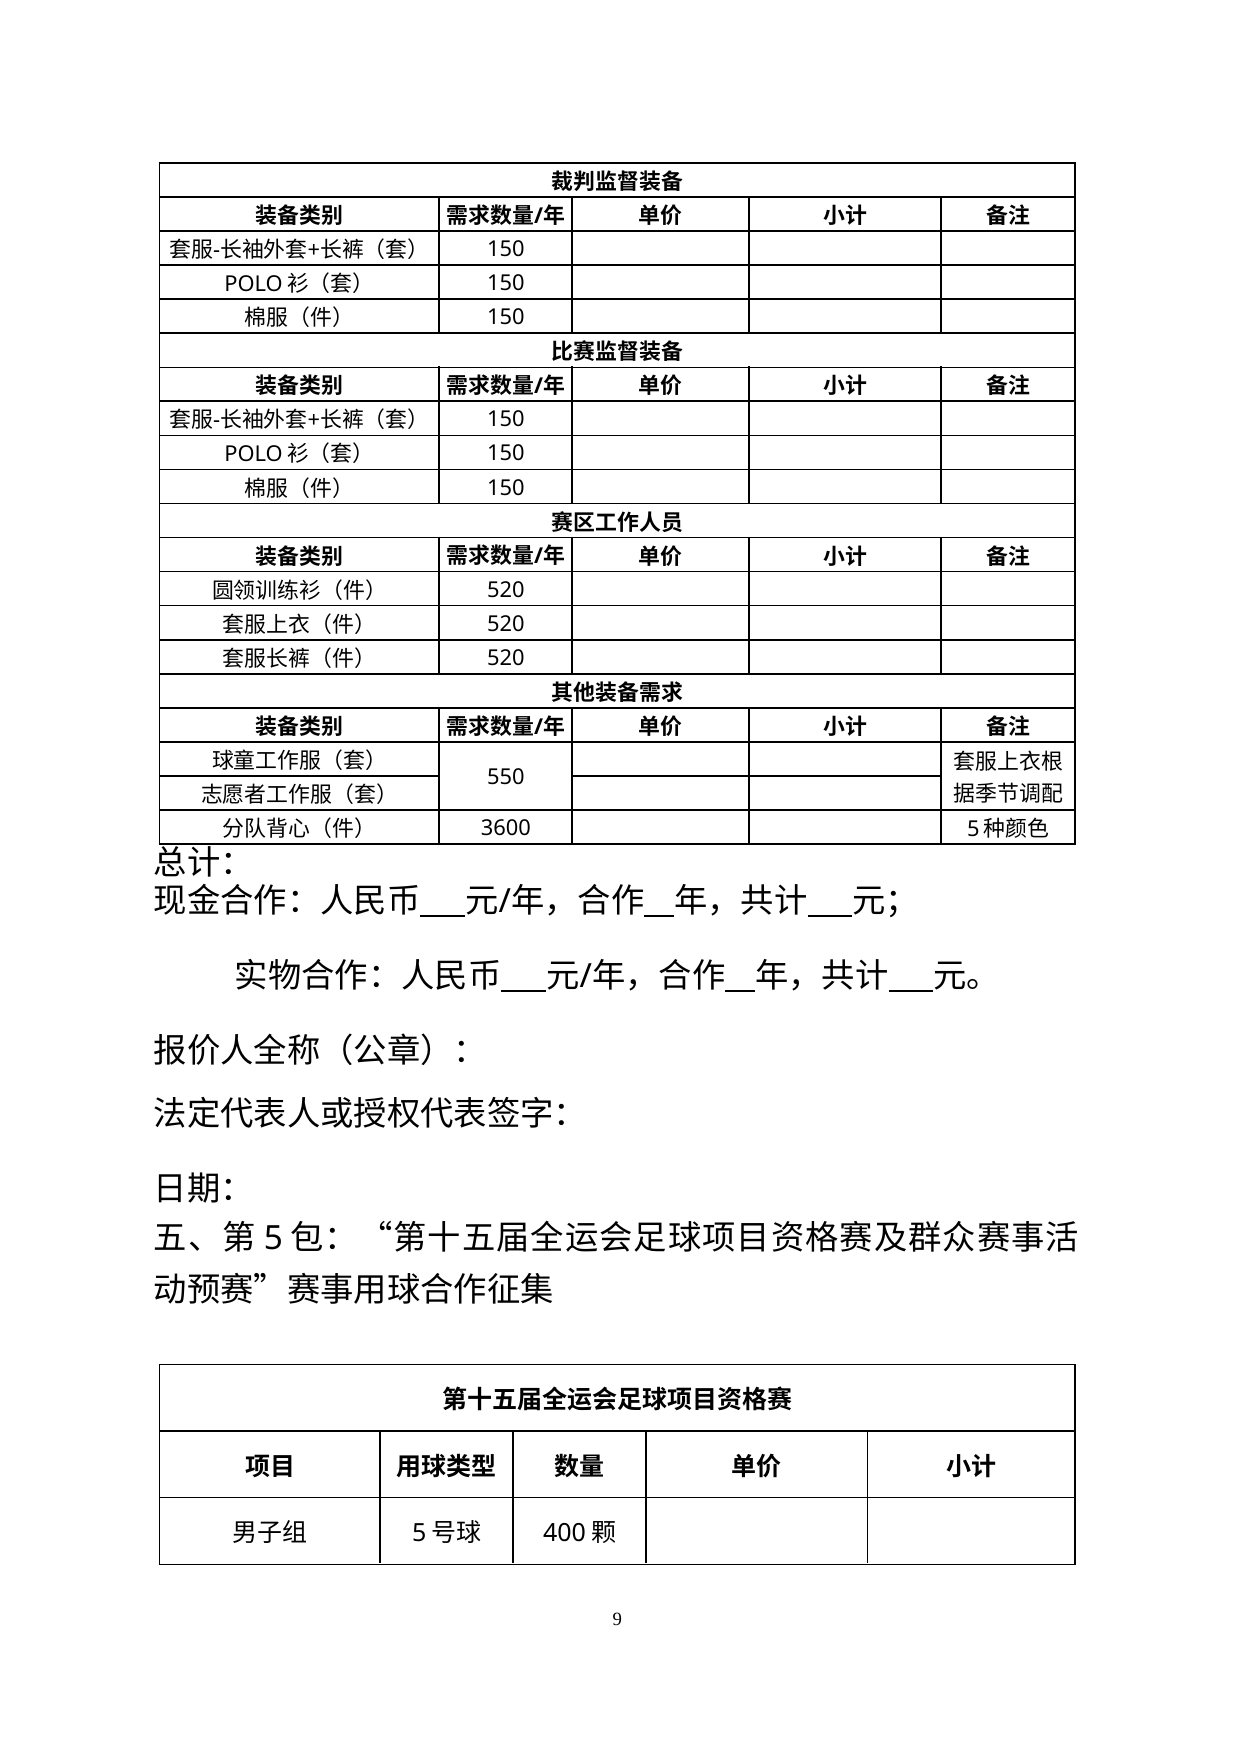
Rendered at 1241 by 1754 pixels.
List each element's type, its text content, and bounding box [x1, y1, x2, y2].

table_cell [942, 436, 1074, 468]
table_cell 套服上衣根据季节调配 [942, 743, 1074, 809]
table_cell 520 [440, 641, 571, 673]
table_cell 小计 [750, 709, 940, 741]
table_cell 男子组 [160, 1498, 379, 1563]
table_cell [573, 266, 748, 298]
text 报价人全称（公章）： [153, 1032, 1081, 1070]
table_cell 单价 [573, 709, 748, 741]
table_cell 套服-长袖外套+长裤（套） [160, 232, 438, 264]
text 现金合作：人民币 元/年，合作 年，共计 元； [153, 882, 1081, 920]
table_cell [750, 232, 940, 264]
table_cell 赛区工作人员 [160, 504, 1074, 537]
table_cell 装备类别 [160, 538, 438, 571]
table_cell [573, 232, 748, 264]
table_cell [573, 641, 748, 673]
table_cell 备注 [942, 538, 1074, 571]
table_cell POLO衫（套） [160, 436, 438, 468]
table_cell 小计 [750, 198, 940, 230]
table_cell POLO衫（套） [160, 266, 438, 298]
table_cell 球童工作服（套） [160, 743, 438, 775]
table_cell [942, 300, 1074, 332]
table_cell 520 [440, 606, 571, 639]
table_cell [750, 572, 940, 605]
text 总计： [153, 845, 1081, 882]
table_cell [750, 641, 940, 673]
table_cell [942, 266, 1074, 298]
table_cell 比赛监督装备 [160, 334, 1074, 366]
table_cell 400颗 [514, 1498, 645, 1563]
table_cell 装备类别 [160, 709, 438, 741]
table_cell [942, 232, 1074, 264]
table_cell [573, 436, 748, 468]
table_cell 备注 [942, 368, 1074, 400]
table_cell 套服-长袖外套+长裤（套） [160, 402, 438, 434]
table_cell [573, 572, 748, 605]
table_cell 裁判监督装备 [160, 164, 1074, 196]
table_cell [573, 606, 748, 639]
table_cell 用球类型 [381, 1432, 512, 1497]
table_cell [573, 402, 748, 434]
table_cell [750, 266, 940, 298]
table_cell [750, 402, 940, 434]
table_cell [750, 743, 940, 775]
table_cell [942, 641, 1074, 673]
table_cell 需求数量/年 [440, 538, 571, 571]
table_cell 150 [440, 402, 571, 434]
table_cell 单价 [647, 1432, 867, 1497]
table_cell 520 [440, 572, 571, 605]
table_cell 其他装备需求 [160, 675, 1074, 707]
table_cell [750, 777, 940, 809]
table_cell [573, 470, 748, 503]
table_cell [573, 811, 748, 843]
text 日期： [153, 1170, 1081, 1207]
table_cell 150 [440, 266, 571, 298]
table_cell 3600 [440, 811, 571, 843]
table_cell 志愿者工作服（套） [160, 777, 438, 809]
table_cell 150 [440, 232, 571, 264]
table_cell 套服上衣（件） [160, 606, 438, 639]
table_cell [750, 300, 940, 332]
table_cell [750, 470, 940, 503]
table_cell [573, 300, 748, 332]
table_cell [750, 606, 940, 639]
table_cell 550 [440, 743, 571, 809]
table_cell [868, 1498, 1074, 1563]
table_cell 棉服（件） [160, 300, 438, 332]
text 实物合作：人民币 元/年，合作 年，共计 元。 [153, 957, 1081, 995]
table_cell 需求数量/年 [440, 198, 571, 230]
table_cell 150 [440, 436, 571, 468]
table_cell [942, 470, 1074, 503]
table_cell 备注 [942, 198, 1074, 230]
table_cell 单价 [573, 368, 748, 400]
table_cell 5种颜色 [942, 811, 1074, 843]
table_cell 150 [440, 300, 571, 332]
table_cell 备注 [942, 709, 1074, 741]
table_cell 分队背心（件） [160, 811, 438, 843]
table_cell 装备类别 [160, 198, 438, 230]
table_cell [647, 1498, 867, 1563]
text 五、第5包：“第十五届全运会足球项目资格赛及群众赛事活动预赛”赛事用球合作征集 [153, 1207, 1081, 1312]
table_cell 需求数量/年 [440, 368, 571, 400]
table_cell [573, 777, 748, 809]
table_cell 数量 [514, 1432, 645, 1497]
table_cell 套服长裤（件） [160, 641, 438, 673]
table_cell 圆领训练衫（件） [160, 572, 438, 605]
table_header 第十五届全运会足球项目资格赛 [160, 1365, 1074, 1430]
table_cell 棉服（件） [160, 470, 438, 503]
table_cell 装备类别 [160, 368, 438, 400]
table_cell [942, 606, 1074, 639]
table_cell [750, 811, 940, 843]
table_cell 小计 [868, 1432, 1074, 1497]
table_cell [942, 572, 1074, 605]
table_cell 单价 [573, 198, 748, 230]
table_cell 小计 [750, 538, 940, 571]
table_cell 5号球 [381, 1498, 512, 1563]
table_cell 150 [440, 470, 571, 503]
text 法定代表人或授权代表签字： [153, 1095, 1081, 1132]
table_cell 单价 [573, 538, 748, 571]
table_cell 小计 [750, 368, 940, 400]
table_cell 项目 [160, 1432, 379, 1497]
table_cell 需求数量/年 [440, 709, 571, 741]
table_cell [573, 743, 748, 775]
table_cell [750, 436, 940, 468]
table_cell [942, 402, 1074, 434]
